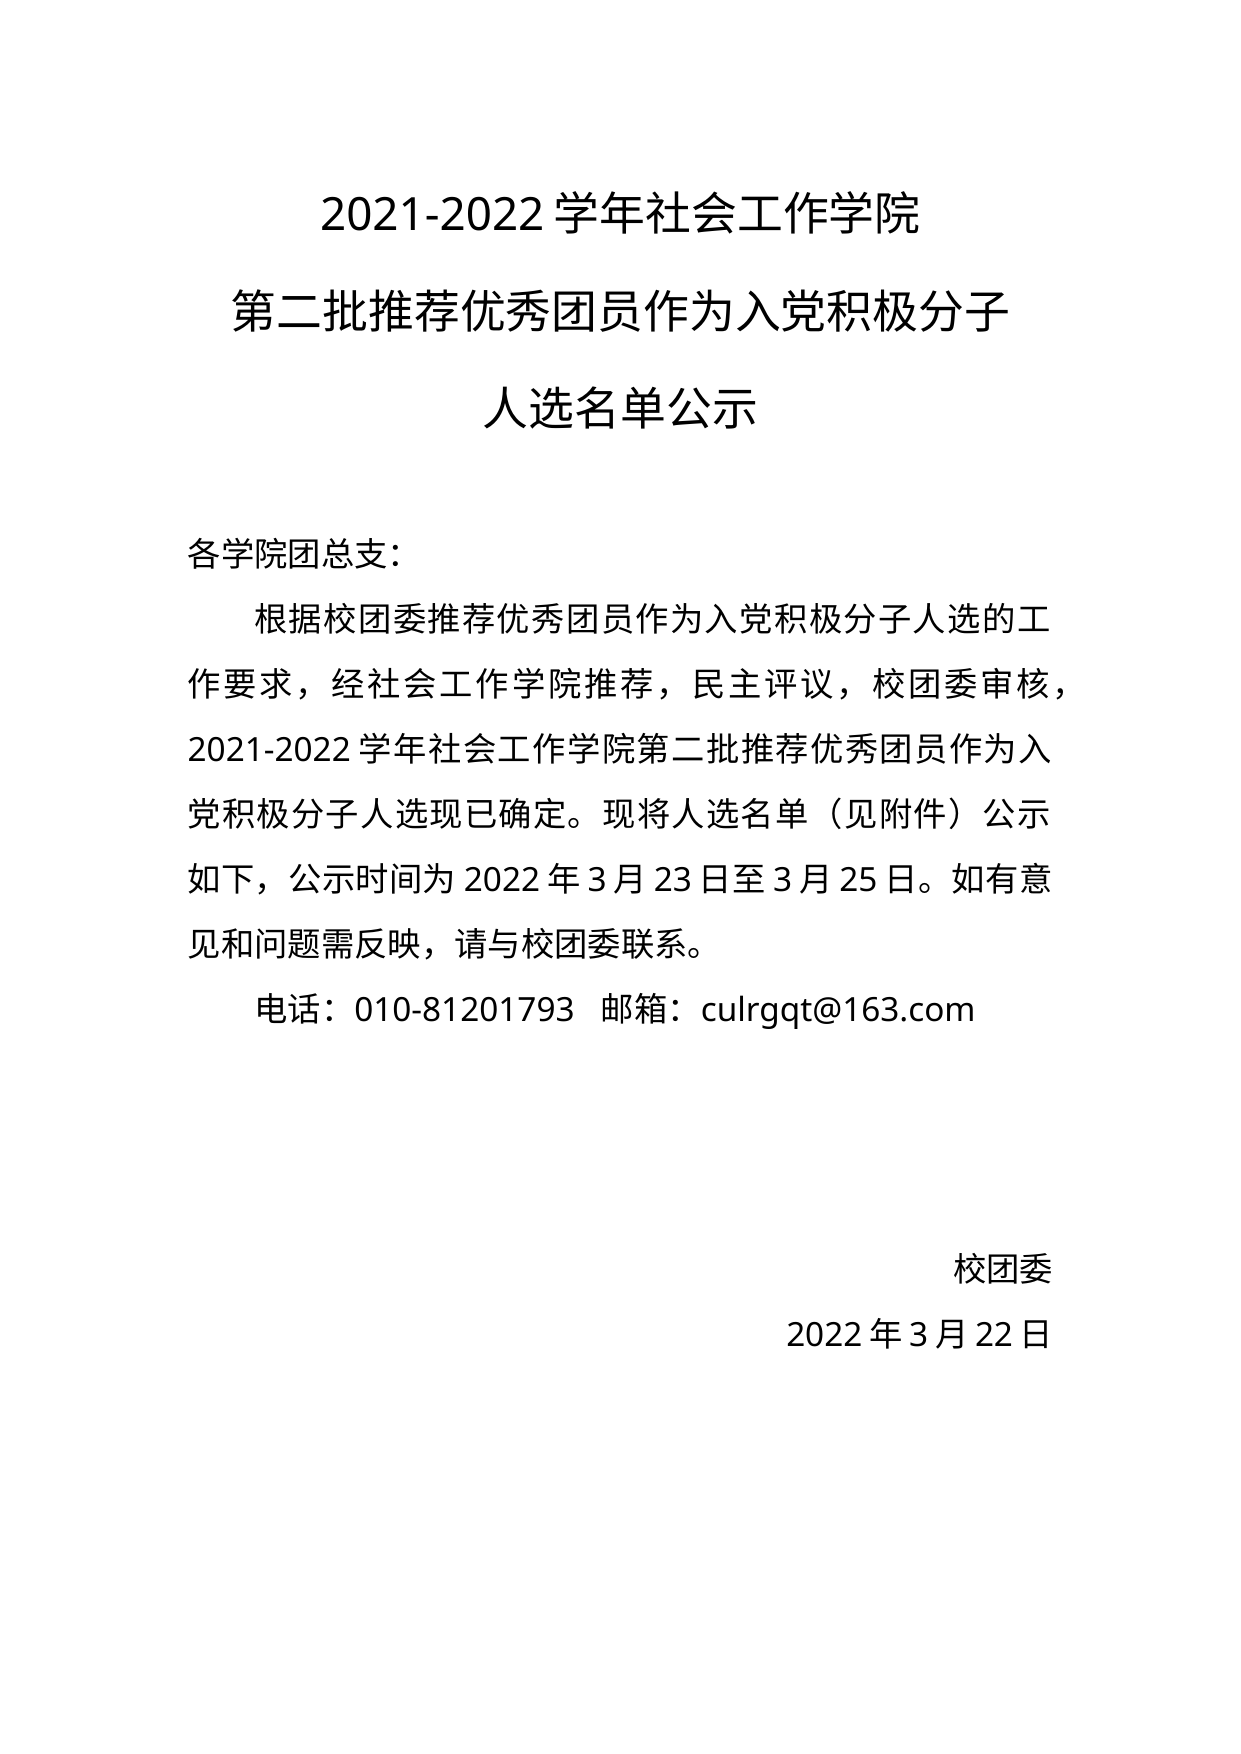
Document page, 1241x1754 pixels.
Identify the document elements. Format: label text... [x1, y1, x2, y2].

text 校团委 [187, 1234, 1053, 1299]
text 人选名单公示 [187, 357, 1053, 454]
text 电话：010-81201793 邮箱：culrgqt@163.com [187, 974, 1053, 1039]
text 各学院团总支： [187, 519, 1053, 584]
text 根据校团委推荐优秀团员作为入党积极分子人选的工作要求，经社会工作学院推荐，民主评议，校团委审核，2021-2022学年社会工作学院第二批推荐优秀团员作为入党积极分子人选现已确定。现将人选名单（见附件）公示如下，公示时间为2022年3月23日至3月25日。如有意见和问题需反映，请与校团委联系。 [187, 584, 1053, 974]
text 2022年3月22日 [187, 1299, 1053, 1364]
text 2021-2022学年社会工作学院 [187, 162, 1053, 259]
text 第二批推荐优秀团员作为入党积极分子 [187, 259, 1053, 357]
